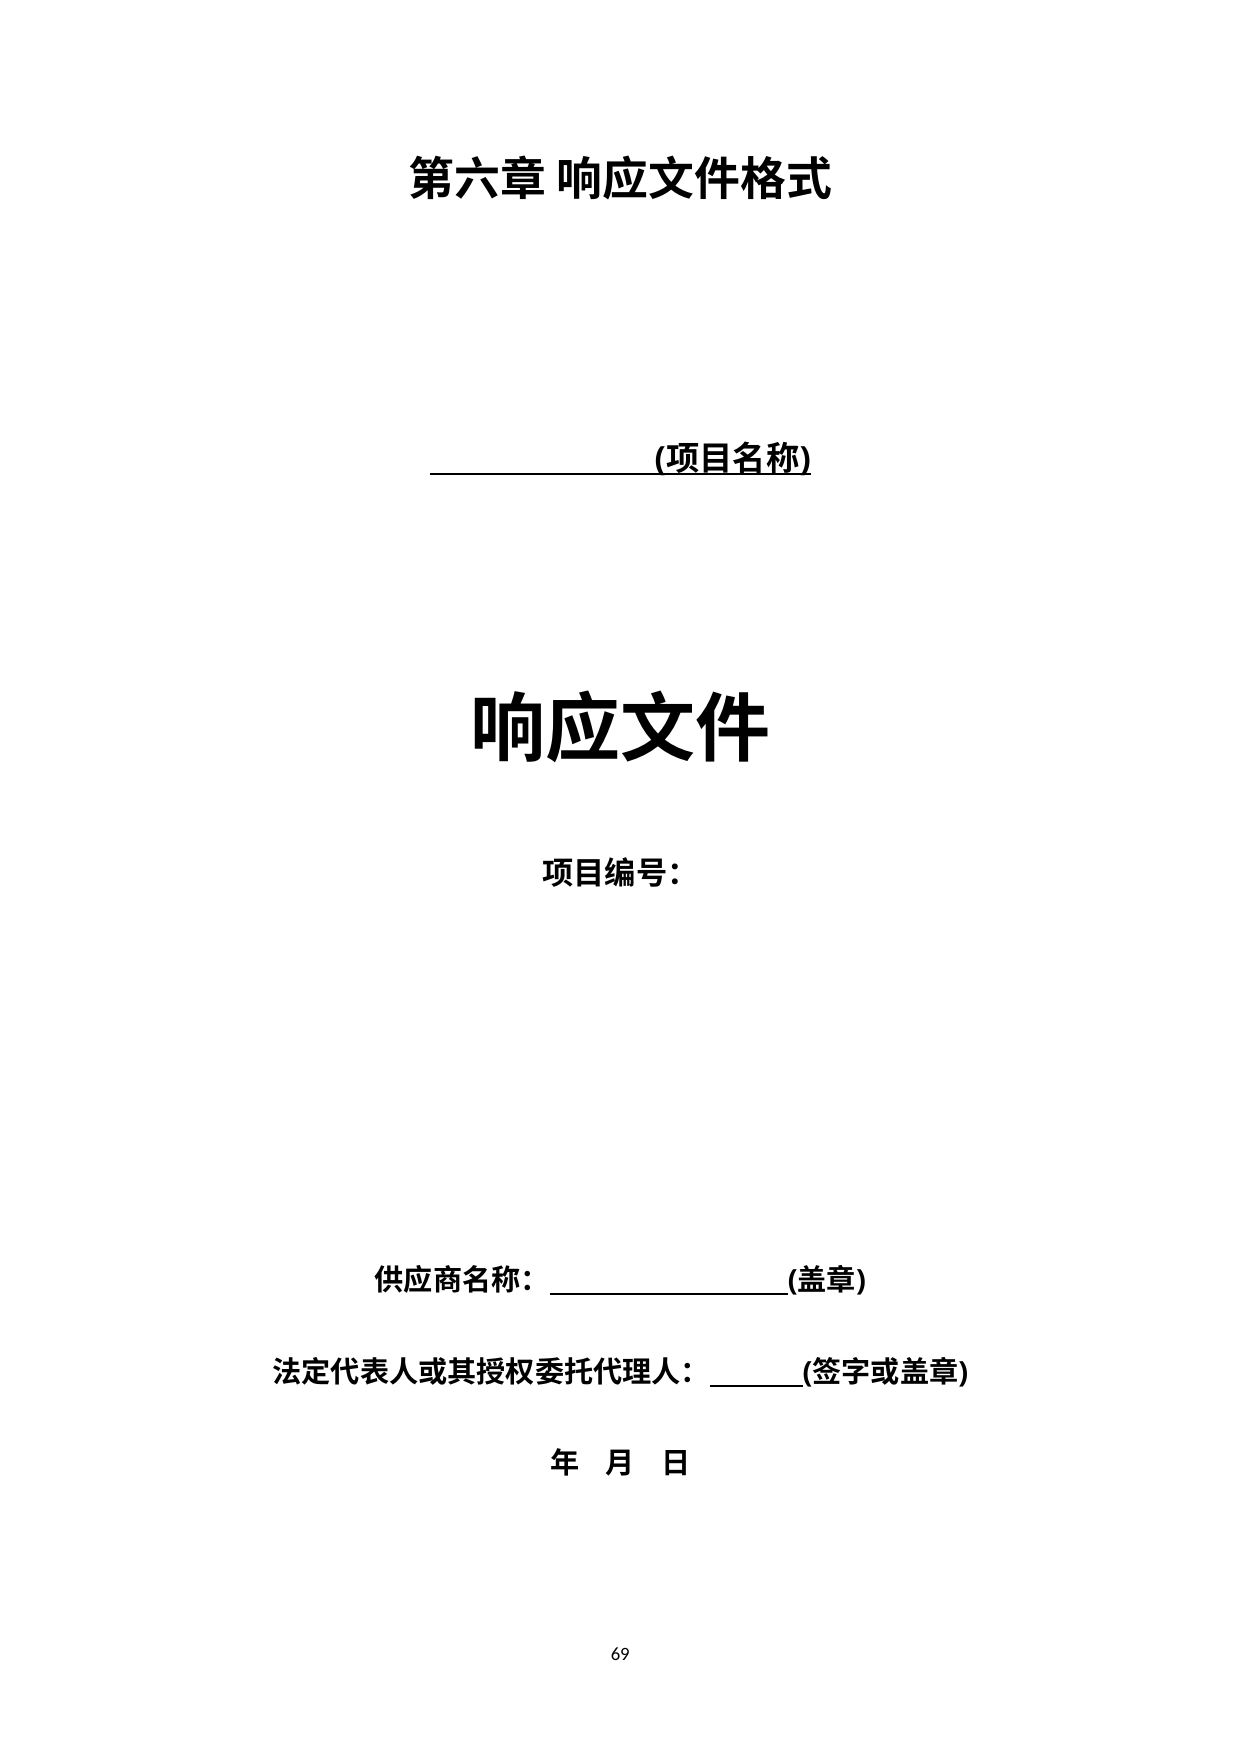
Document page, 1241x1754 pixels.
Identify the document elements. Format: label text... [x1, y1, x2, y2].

text 法定代表人或其授权委托代理人： (签字或盖章) [142, 1346, 1098, 1391]
text (项目名称) [142, 412, 1098, 485]
text 项目编号： [142, 848, 1098, 894]
text 响应文件 [142, 668, 1098, 777]
text 年 月 日 [142, 1437, 1098, 1483]
text 供应商名称： (盖章) [142, 1254, 1098, 1300]
text 第六章 响应文件格式 [142, 142, 1098, 208]
